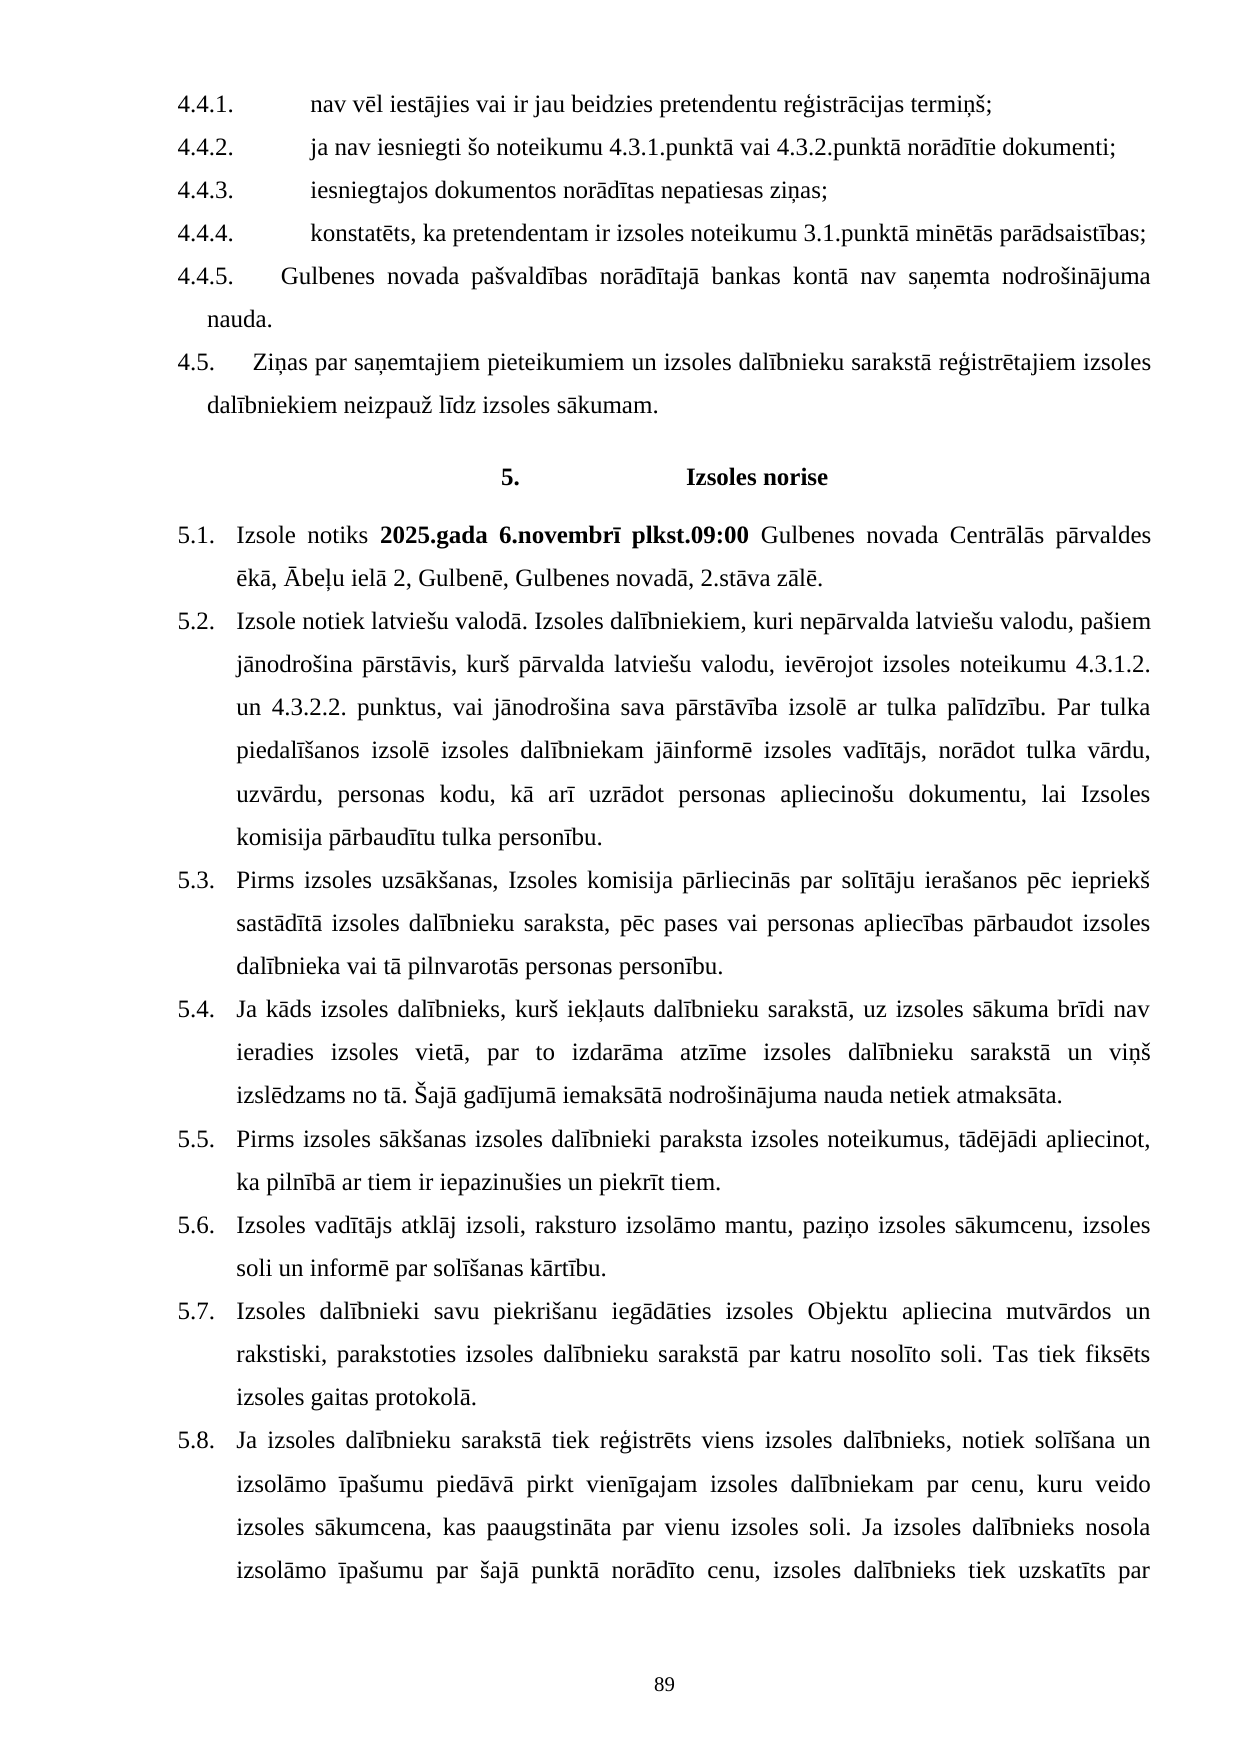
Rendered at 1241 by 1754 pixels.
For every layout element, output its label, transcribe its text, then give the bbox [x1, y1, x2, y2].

list Pirms izsoles uzsākšanas, Izsoles komisija pārliecinās par solītāju ierašanos pēc iepriekš sastādītā izsoles dalībnieku saraksta, pēc pases vai personas apliecības pārbaudot izsoles dalībnieka vai tā pilnvarotās personas personību. [177, 865, 1152, 980]
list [177, 1426, 1152, 1584]
list Izsoles norise [177, 462, 1152, 491]
list Izsoles dalībnieki savu piekrišanu iegādāties izsoles Objektu apliecina mutvārdos un rakstiski, parakstoties izsoles dalībnieku sarakstā par katru nosolīto soli. Tas tiek fiksēts izsoles gaitas protokolā. [177, 1296, 1152, 1411]
list Izsole notiek latviešu valodā. Izsoles dalībniekiem, kuri nepārvalda latviešu valodu, pašiem jānodrošina pārstāvis, kurš pārvalda latviešu valodu, ievērojot izsoles noteikumu 4.3.1.2. un 4.3.2.2. punktus, vai jānodrošina sava pārstāvība izsolē ar tulka palīdzību. Par tulka piedalīšanos izsolē izsoles dalībniekam jāinformē izsoles vadītājs, norādot tulka vārdu, uzvārdu, personas kodu, kā arī uzrādot personas apliecinošu dokumentu, lai Izsoles komisija pārbaudītu tulka personību. [177, 606, 1152, 851]
list Ja kāds izsoles dalībnieks, kurš iekļauts dalībnieku sarakstā, uz izsoles sākuma brīdi nav ieradies izsoles vietā, par to izdarāma atzīme izsoles dalībnieku sarakstā un viņš izslēdzams no tā. Šajā gadījumā iemaksātā nodrošinājuma nauda netiek atmaksāta. [177, 994, 1152, 1109]
list ja nav iesniegti šo noteikumu 4.3.1.punktā vai 4.3.2.punktā norādītie dokumenti; [177, 132, 1152, 161]
list nav vēl iestājies vai ir jau beidzies pretendentu reģistrācijas termiņš; [177, 89, 1152, 117]
list Pirms izsoles sākšanas izsoles dalībnieki paraksta izsoles noteikumus, tādējādi apliecinot, ka pilnībā ar tiem ir iepazinušies un piekrīt tiem. [177, 1124, 1152, 1196]
list Izsoles vadītājs atklāj izsoli, raksturo izsolāmo mantu, paziņo izsoles sākumcenu, izsoles soli un informē par solīšanas kārtību. [177, 1210, 1152, 1282]
list Ziņas par saņemtajiem pieteikumiem un izsoles dalībnieku sarakstā reģistrētajiem izsoles dalībniekiem neizpauž līdz izsoles sākumam. [177, 347, 1152, 419]
list Gulbenes novada pašvaldības norādītajā bankas kontā nav saņemta nodrošinājuma nauda. [177, 261, 1152, 333]
list konstatēts, ka pretendentam ir izsoles noteikumu 3.1.punktā minētās parādsaistības; [177, 218, 1152, 247]
list Izsole notiks 2025.gada 6.novembrī plkst.09:00 Gulbenes novada Centrālās pārvaldes ēkā, Ābeļu ielā 2, Gulbenē, Gulbenes novadā, 2.stāva zālē. [177, 520, 1152, 592]
list iesniegtajos dokumentos norādītas nepatiesas ziņas; [177, 175, 1152, 204]
